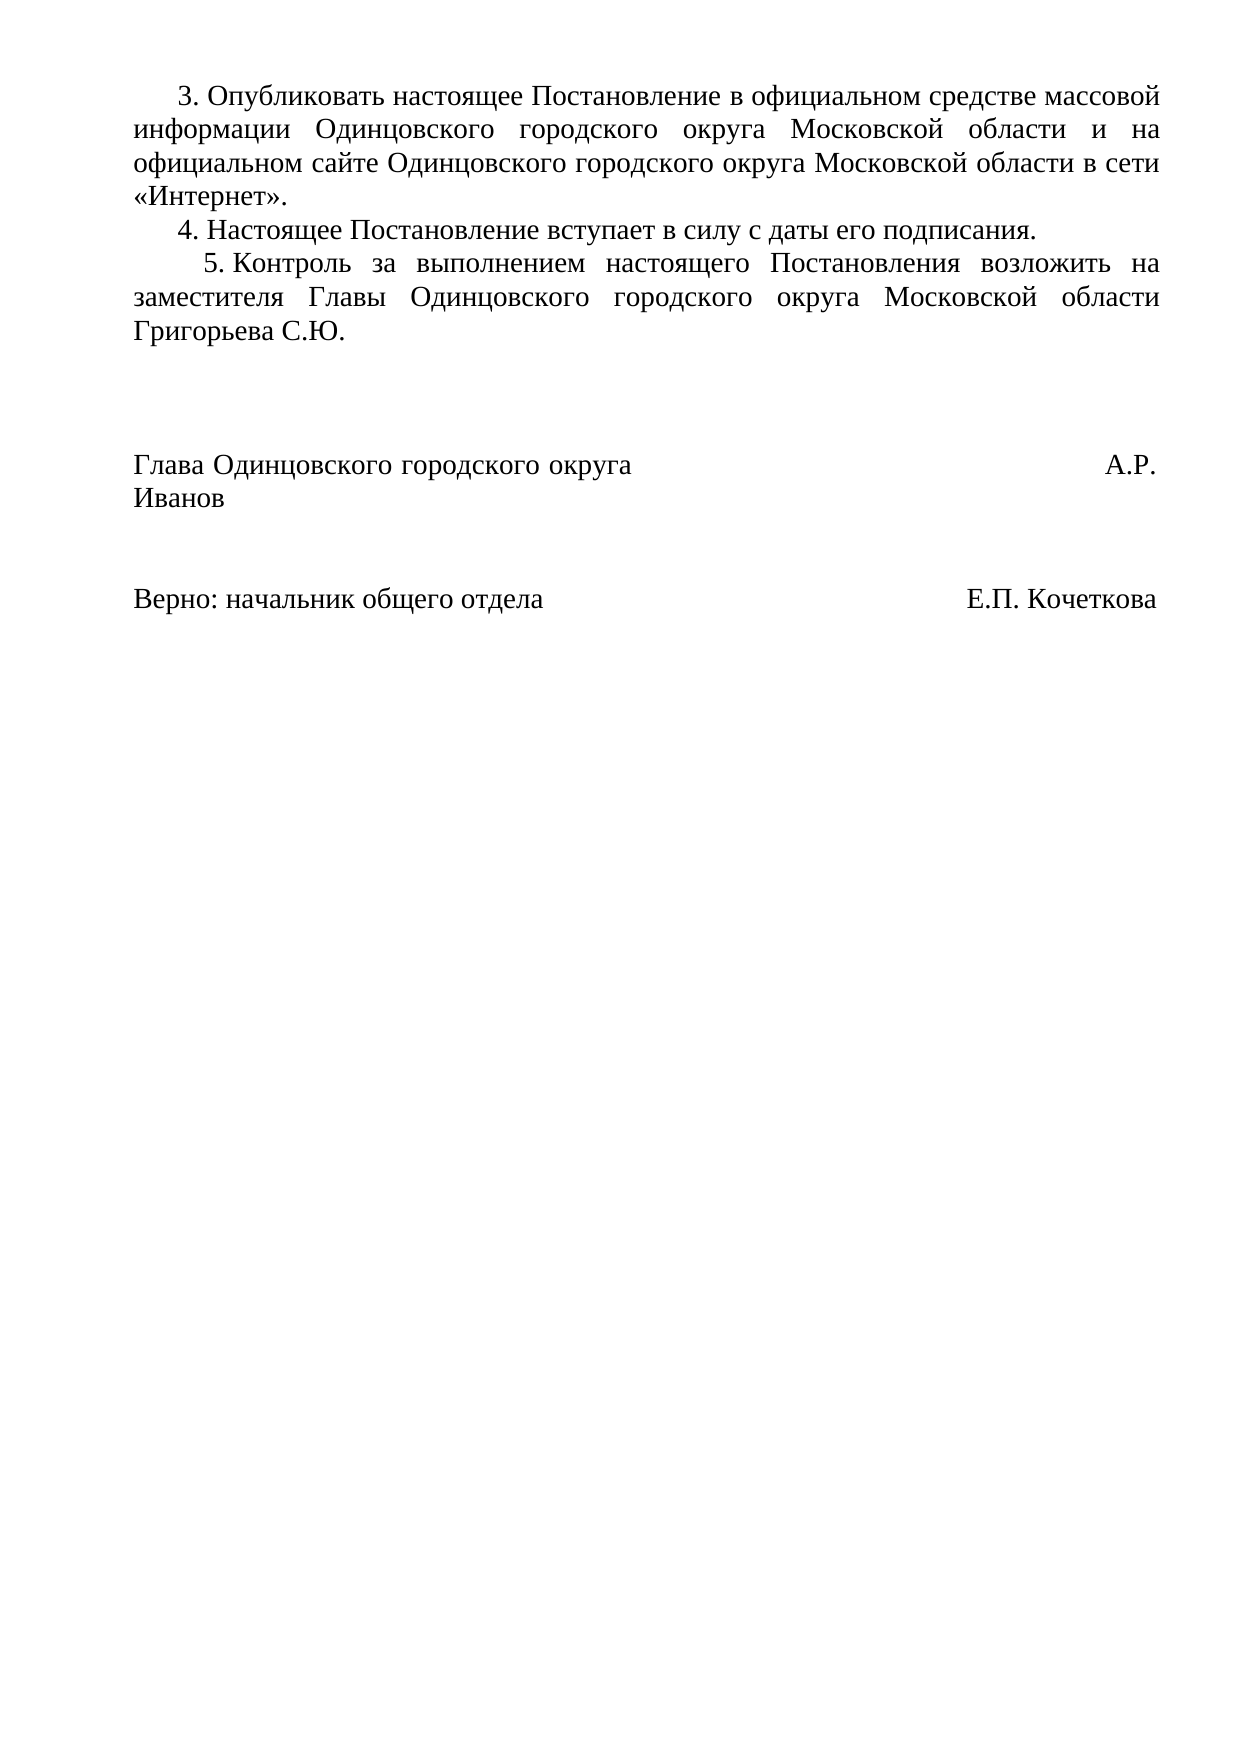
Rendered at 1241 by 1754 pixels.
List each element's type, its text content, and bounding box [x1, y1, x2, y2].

text 4. Настоящее Постановление вступает в силу с даты его подписания. [133, 212, 1161, 246]
text Верно: начальник общего отдела Е.П. Кочеткова [133, 581, 1161, 614]
text 3. Опубликовать настоящее Постановление в официальном средстве массовой информации Одинцовского городского округа Московской области и на официальном сайте Одинцовского городского округа Московской области в сети «Интернет». [133, 78, 1161, 212]
text 5. Контроль за выполнением настоящего Постановления возложить на заместителя Главы Одинцовского городского округа Московской области Григорьева С.Ю. [133, 246, 1161, 346]
text Глава Одинцовского городского округа А.Р. Иванов [133, 447, 1161, 514]
